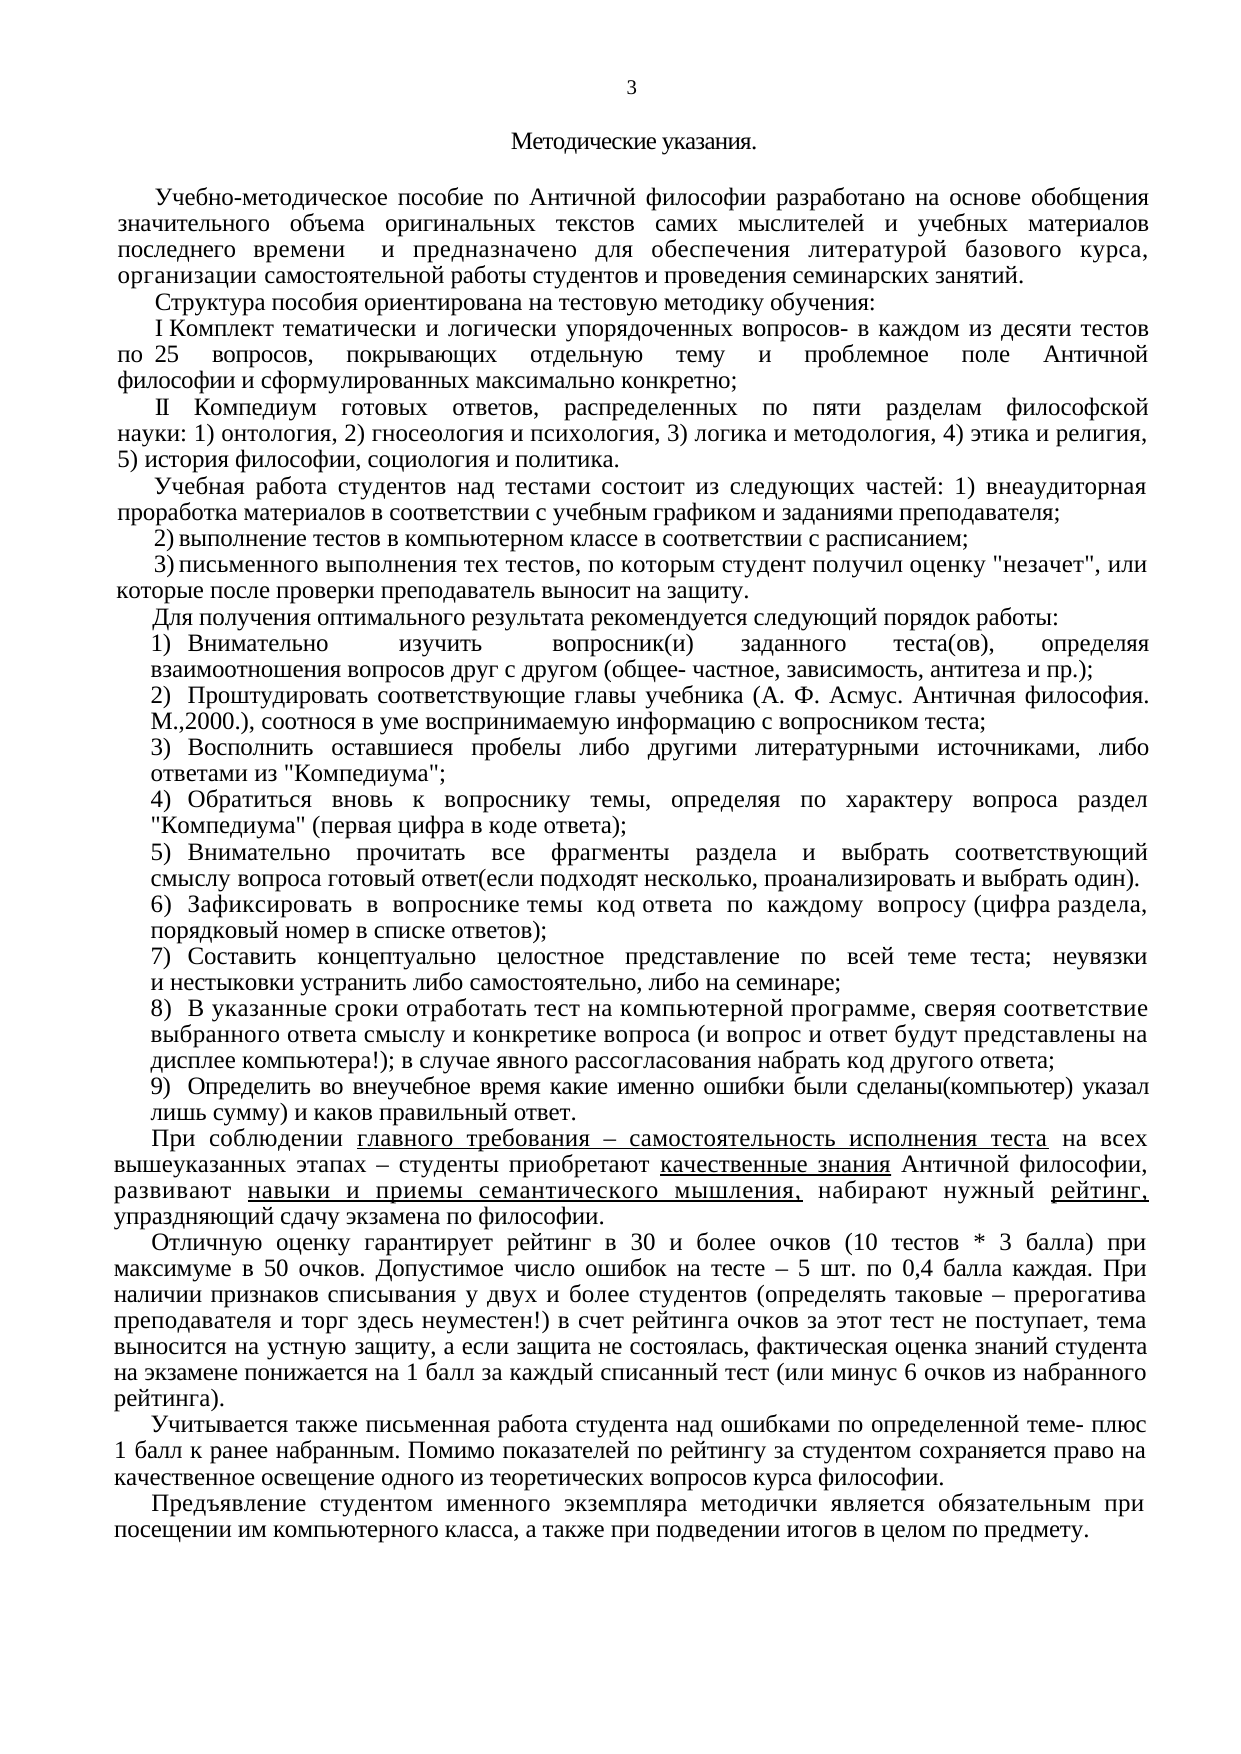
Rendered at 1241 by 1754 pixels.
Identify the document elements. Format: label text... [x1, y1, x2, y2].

list Зафиксировать в вопроснике темы код ответа по каждому вопросу (цифра раздела, порядковый номер в списке ответов); [150, 891, 1150, 943]
list письменного выполнения тех тестов, по которым студент получил оценку "незачет", или которые после проверки преподаватель выносит на защиту. [116, 552, 1150, 604]
text Методические указания. [118, 126, 1150, 155]
list Восполнить оставшиеся пробелы либо другими литературными источниками, либо ответами из "Компедиума"; [150, 734, 1150, 786]
text I Комплект тематически и логически упорядоченных вопросов- в каждом из десяти тестов по 25 вопросов, покрывающих отдельную тему и проблемное поле Античной философии и сформулированных максимально конкретно; [117, 316, 1150, 394]
list Обратиться вновь к вопроснику темы, определяя по характеру вопроса раздел "Компедиума" (первая цифра в коде ответа); [150, 787, 1150, 839]
text Для получения оптимального результата рекомендуется следующий порядок работы: [152, 604, 1150, 630]
text Структура пособия ориентирована на тестовую методику обучения: [154, 289, 1150, 315]
list Проштудировать соответствующие главы учебника (А. Ф. Асмус. Античная философия. М.,2000.), соотнося в уме воспринимаемую информацию с вопросником теста; [150, 682, 1150, 734]
list Внимательно изучить вопросник(и) заданного теста(ов), определяя взаимоотношения вопросов друг с другом (общее- частное, зависимость, антитеза и пр.); [150, 630, 1150, 682]
text II Компедиум готовых ответов, распределенных по пяти разделам философской науки: 1) онтология, 2) гносеология и психология, 3) логика и методология, 4) этика и религия, 5) история философии, социология и политика. [117, 394, 1150, 472]
text Учебно-методическое пособие по Античной философии разработано на основе обобщения значительного объема оригинальных текстов самих мыслителей и учебных материалов последнего времени и предназначено для обеспечения литературой базового курса, организации самостоятельной работы студентов и проведения семинарских занятий. [117, 185, 1150, 289]
list В указанные сроки отработать тест на компьютерной программе, сверяя соответствие выбранного ответа смыслу и конкретике вопроса (и вопрос и ответ будут представлены на дисплее компьютера!); в случае явного рассогласования набрать код другого ответа; [150, 995, 1150, 1073]
list Определить во внеучебное время какие именно ошибки были сделаны(компьютер) указал лишь сумму) и каков правильный ответ. [150, 1073, 1150, 1126]
text Предъявление студентом именного экземпляра методички является обязательным при посещении им компьютерного класса, а также при подведении итогов в целом по предмету. [114, 1490, 1146, 1542]
text При соблюдении главного требования – самостоятельность исполнения теста на всех вышеуказанных этапах – студенты приобретают качественные знания Античной философии, развивают навыки и приемы семантического мышления, набирают нужный рейтинг, упраздняющий сдачу экзамена по философии. [113, 1126, 1148, 1230]
list выполнение тестов в компьютерном классе в соответствии с расписанием; [153, 526, 1150, 552]
text Учебная работа студентов над тестами состоит из следующих частей: 1) внеаудиторная проработка материалов в соответствии с учебным графиком и заданиями преподавателя; [117, 473, 1148, 526]
list Составить концептуально целостное представление по всей теме теста; неувязки и нестыковки устранить либо самостоятельно, либо на семинаре; [150, 943, 1150, 995]
list Внимательно прочитать все фрагменты раздела и выбрать соответствующий смыслу вопроса готовый ответ(если подходят несколько, проанализировать и выбрать один). [150, 839, 1150, 891]
text Отличную оценку гарантирует рейтинг в 30 и более очков (10 тестов * 3 балла) при максимуме в 50 очков. Допустимое число ошибок на тесте – 5 шт. по 0,4 балла каждая. При наличии признаков списывания у двух и более студентов (определять таковые – прерогатива преподавателя и торг здесь неуместен!) в счет рейтинга очков за этот тест не поступает, тема выносится на устную защиту, а если защита не состоялась, фактическая оценка знаний студента на экзамене понижается на 1 балл за каждый списанный тест (или минус 6 очков из набранного рейтинга). [113, 1230, 1148, 1412]
text Учитывается также письменная работа студента над ошибками по определенной теме- плюс 1 балл к ранее набранным. Помимо показателей по рейтингу за студентом сохраняется право на качественное освещение одного из теоретических вопросов курса философии. [114, 1412, 1147, 1490]
